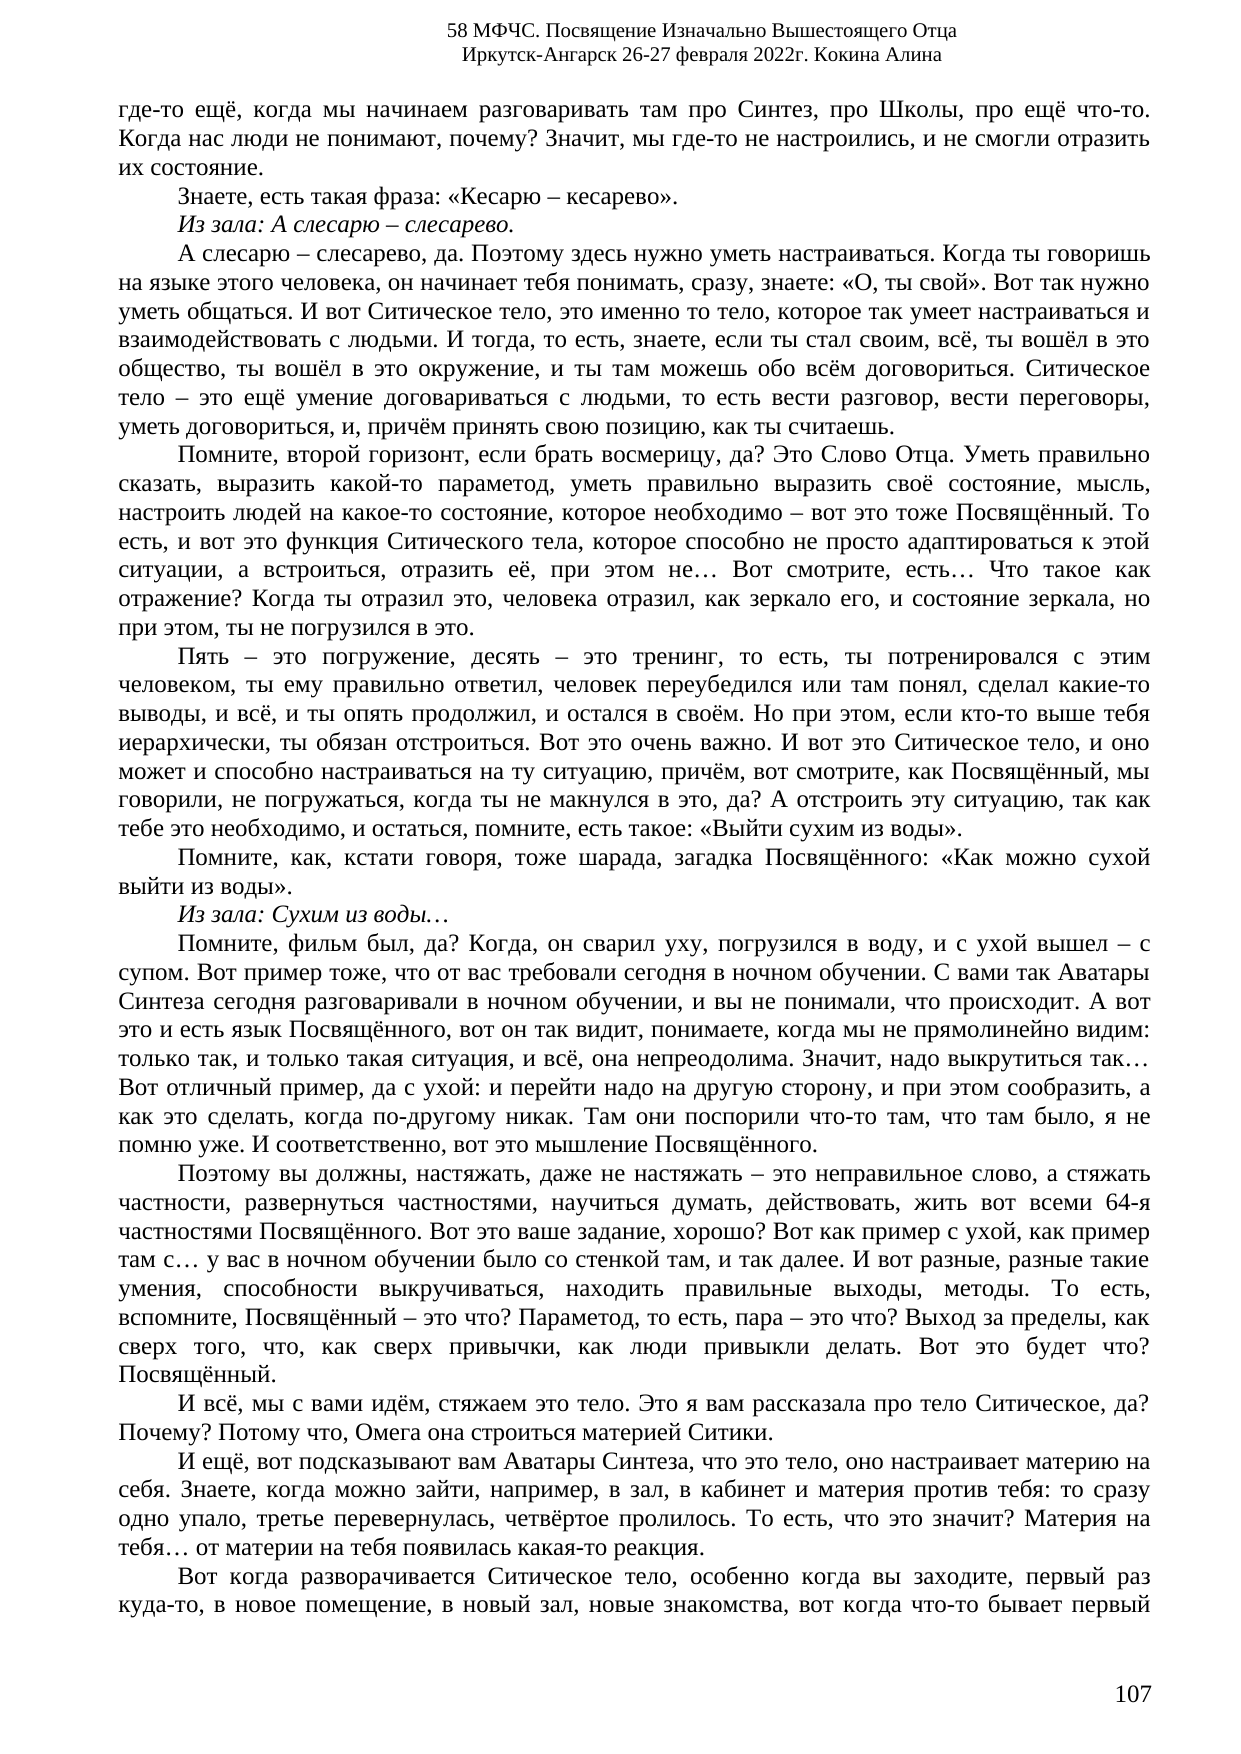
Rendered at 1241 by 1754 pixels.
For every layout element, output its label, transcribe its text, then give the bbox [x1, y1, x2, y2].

text Помните, как, кстати говоря, тоже шарада, загадка Посвящённого: «Как можно сухой выйти из воды». [118, 842, 1152, 899]
text Помните, фильм был, да? Когда, он сварил уху, погрузился в воду, и с ухой вышел – с супом. Вот пример тоже, что от вас требовали сегодня в ночном обучении. С вами так Аватары Синтеза сегодня разговаривали в ночном обучении, и вы не понимали, что происходит. А вот это и есть язык Посвящённого, вот он так видит, понимаете, когда мы не прямолинейно видим: только так, и только такая ситуация, и всё, она непреодолима. Значит, надо выкрутиться так… Вот отличный пример, да с ухой: и перейти надо на другую сторону, и при этом сообразить, а как это сделать, когда по-другому никак. Там они поспорили что-то там, что там было, я не помню уже. И соответственно, вот это мышление Посвящённого. [118, 928, 1152, 1158]
text А слесарю – слесарево, да. Поэтому здесь нужно уметь настраиваться. Когда ты говоришь на языке этого человека, он начинает тебя понимать, сразу, знаете: «О, ты свой». Вот так нужно уметь общаться. И вот Ситическое тело, это именно то тело, которое так умеет настраиваться и взаимодействовать с людьми. И тогда, то есть, знаете, если ты стал своим, всё, ты вошёл в это общество, ты вошёл в это окружение, и ты там можешь обо всём договориться. Ситическое тело – это ещё умение договариваться с людьми, то есть вести разговор, вести переговоры, уметь договориться, и, причём принять свою позицию, как ты считаешь. [118, 238, 1152, 439]
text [118, 94, 1152, 181]
text Из зала: Сухим из воды… [118, 899, 1152, 928]
text Поэтому вы должны, настяжать, даже не настяжать – это неправильное слово, а стяжать частности, развернуться частностями, научиться думать, действовать, жить вот всеми 64-я частностями Посвящённого. Вот это ваше задание, хорошо? Вот как пример с ухой, как пример там с… у вас в ночном обучении было со стенкой там, и так далее. И вот разные, разные такие умения, способности выкручиваться, находить правильные выходы, методы. То есть, вспомните, Посвящённый – это что? Параметод, то есть, пара – это что? Выход за пределы, как сверх того, что, как сверх привычки, как люди привыкли делать. Вот это будет что? Посвящённый. [118, 1158, 1152, 1388]
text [118, 1561, 1152, 1618]
text И всё, мы с вами идём, стяжаем это тело. Это я вам рассказала про тело Ситическое, да? Почему? Потому что, Омега она строиться материей Ситики. [118, 1388, 1152, 1446]
text Помните, второй горизонт, если брать восмерицу, да? Это Слово Отца. Уметь правильно сказать, выразить какой-то параметод, уметь правильно выразить своё состояние, мысль, настроить людей на какое-то состояние, которое необходимо – вот это тоже Посвящённый. То есть, и вот это функция Ситического тела, которое способно не просто адаптироваться к этой ситуации, а встроиться, отразить её, при этом не… Вот смотрите, есть… Что такое как отражение? Когда ты отразил это, человека отразил, как зеркало его, и состояние зеркала, но при этом, ты не погрузился в это. [118, 439, 1152, 641]
text Знаете, есть такая фраза: «Кесарю – кесарево». [118, 181, 1152, 209]
text И ещё, вот подсказывают вам Аватары Синтеза, что это тело, оно настраивает материю на себя. Знаете, когда можно зайти, например, в зал, в кабинет и материя против тебя: то сразу одно упало, третье перевернулась, четвёртое пролилось. То есть, что это значит? Материя на тебя… от материи на тебя появилась какая-то реакция. [118, 1446, 1152, 1561]
text Пять – это погружение, десять – это тренинг, то есть, ты потренировался с этим человеком, ты ему правильно ответил, человек переубедился или там понял, сделал какие-то выводы, и всё, и ты опять продолжил, и остался в своём. Но при этом, если кто-то выше тебя иерархически, ты обязан отстроиться. Вот это очень важно. И вот это Ситическое тело, и оно может и способно настраиваться на ту ситуацию, причём, вот смотрите, как Посвящённый, мы говорили, не погружаться, когда ты не макнулся в это, да? А отстроить эту ситуацию, так как тебе это необходимо, и остаться, помните, есть такое: «Выйти сухим из воды». [118, 641, 1152, 842]
text Из зала: А слесарю – слесарево. [118, 209, 1152, 238]
